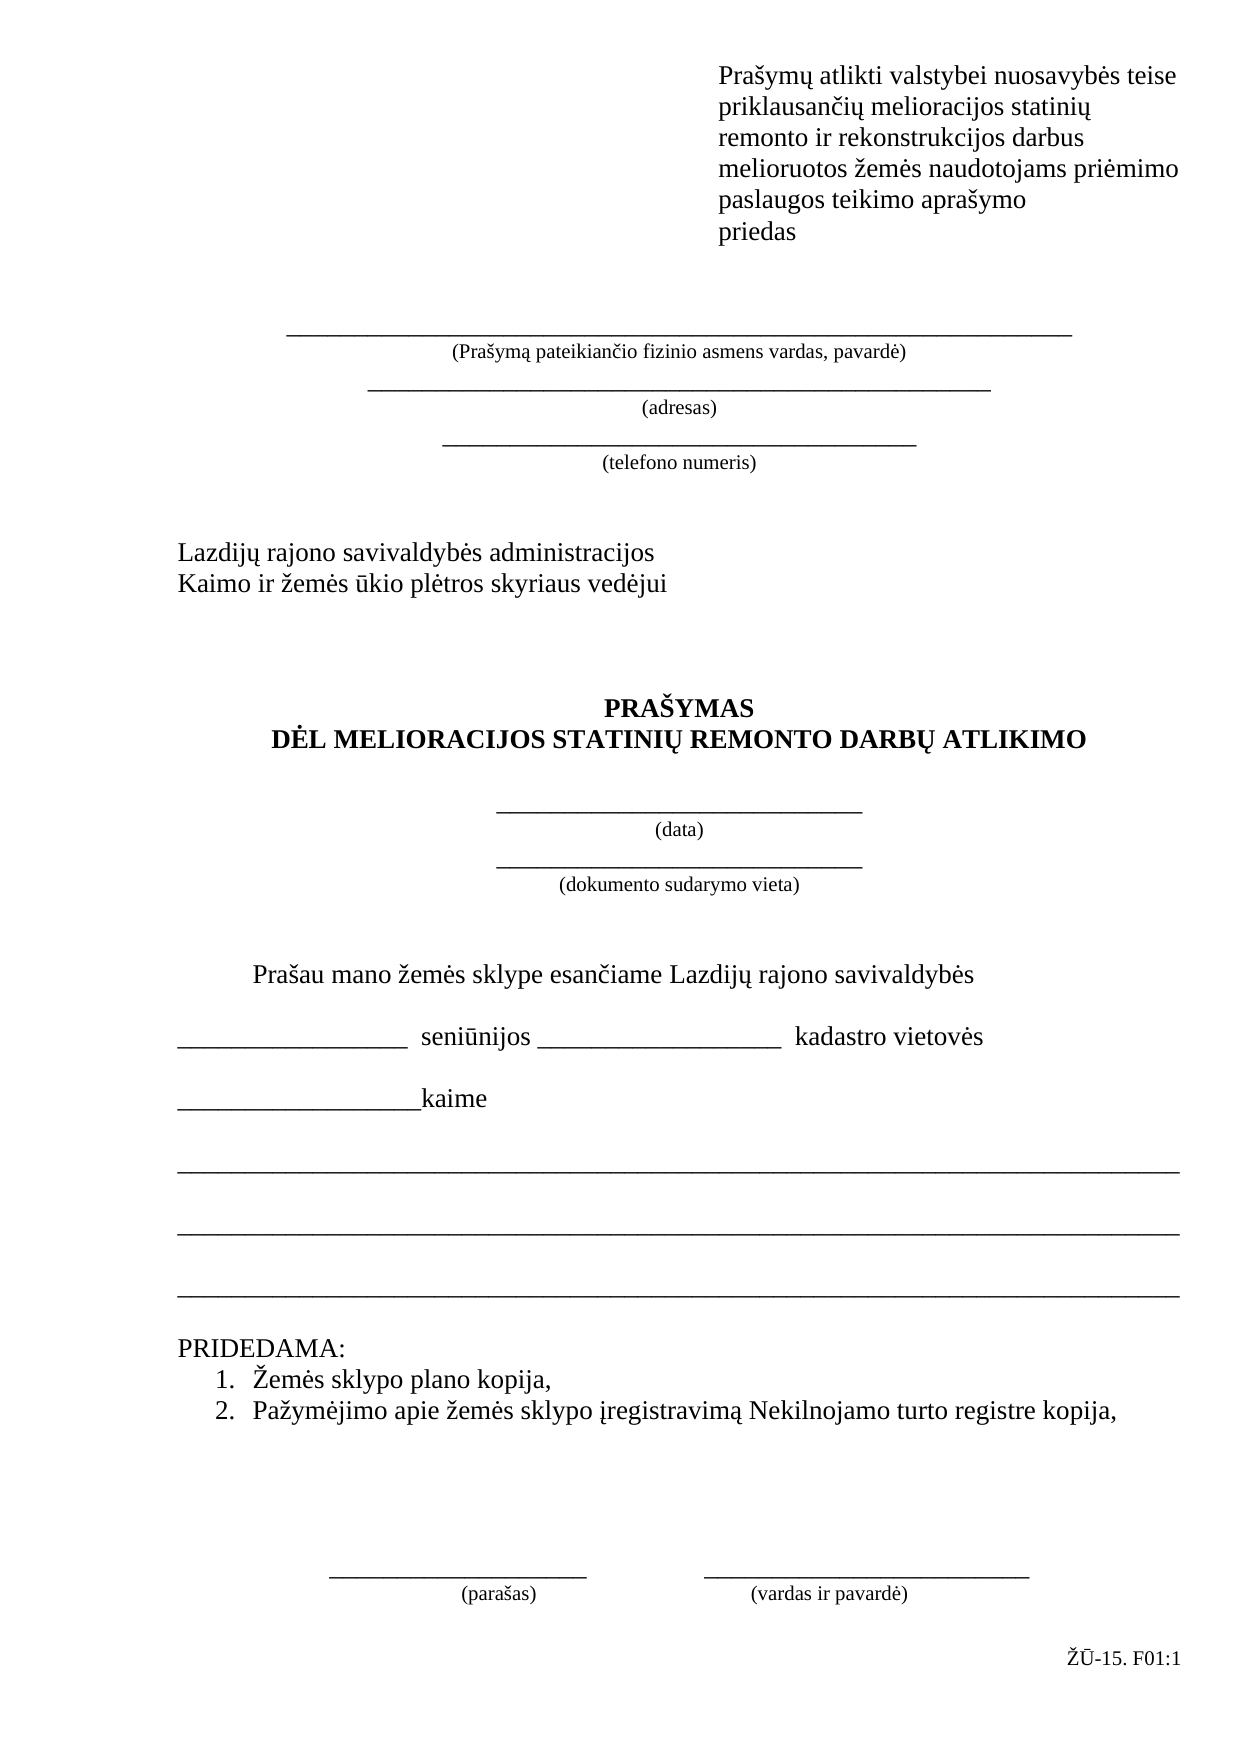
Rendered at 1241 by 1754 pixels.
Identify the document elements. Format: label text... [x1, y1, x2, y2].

text ______________________________________________ [177, 363, 1181, 394]
text Lazdijų rajono savivaldybės administracijos [177, 536, 1181, 567]
text Kaimo ir žemės ūkio plėtros skyriaus vedėjui [177, 567, 1181, 598]
text (telefono numeris) [177, 450, 1181, 474]
text ___________________________ [177, 841, 1181, 872]
text (Prašymą pateikiančio fizinio asmens vardas, pavardė) [177, 339, 1181, 363]
text (dokumento sudarymo vieta) [177, 872, 1181, 896]
text (parašas) (vardas ir pavardė) [177, 1581, 1181, 1605]
list Pažymėjimo apie žemės sklypo įregistravimą Nekilnojamo turto registre kopija, [215, 1394, 1181, 1425]
text __________________________________________________________________________ [177, 1145, 1181, 1176]
text ___________________________________ [177, 419, 1181, 450]
text __________________________________________________________________________ [177, 1207, 1181, 1238]
text Prašau mano žemės sklype esančiame Lazdijų rajono savivaldybės [177, 958, 1181, 989]
text (adresas) [177, 394, 1181, 419]
text PRIDEDAMA: [177, 1332, 1181, 1363]
text ___________________ ________________________ [177, 1550, 1181, 1581]
text PRAŠYMAS [177, 692, 1181, 723]
list Žemės sklypo plano kopija, [215, 1363, 1181, 1394]
text (data) [177, 816, 1181, 841]
text __________________kaime [177, 1083, 1181, 1114]
text DĖL MELIORACIJOS STATINIŲ REMONTO DARBŲ ATLIKIMO [177, 723, 1181, 754]
text __________________________________________________________ [177, 308, 1181, 339]
text _________________ seniūnijos __________________ kadastro vietovės [177, 1020, 1181, 1051]
text ___________________________ [177, 785, 1181, 816]
text __________________________________________________________________________ [177, 1269, 1181, 1301]
